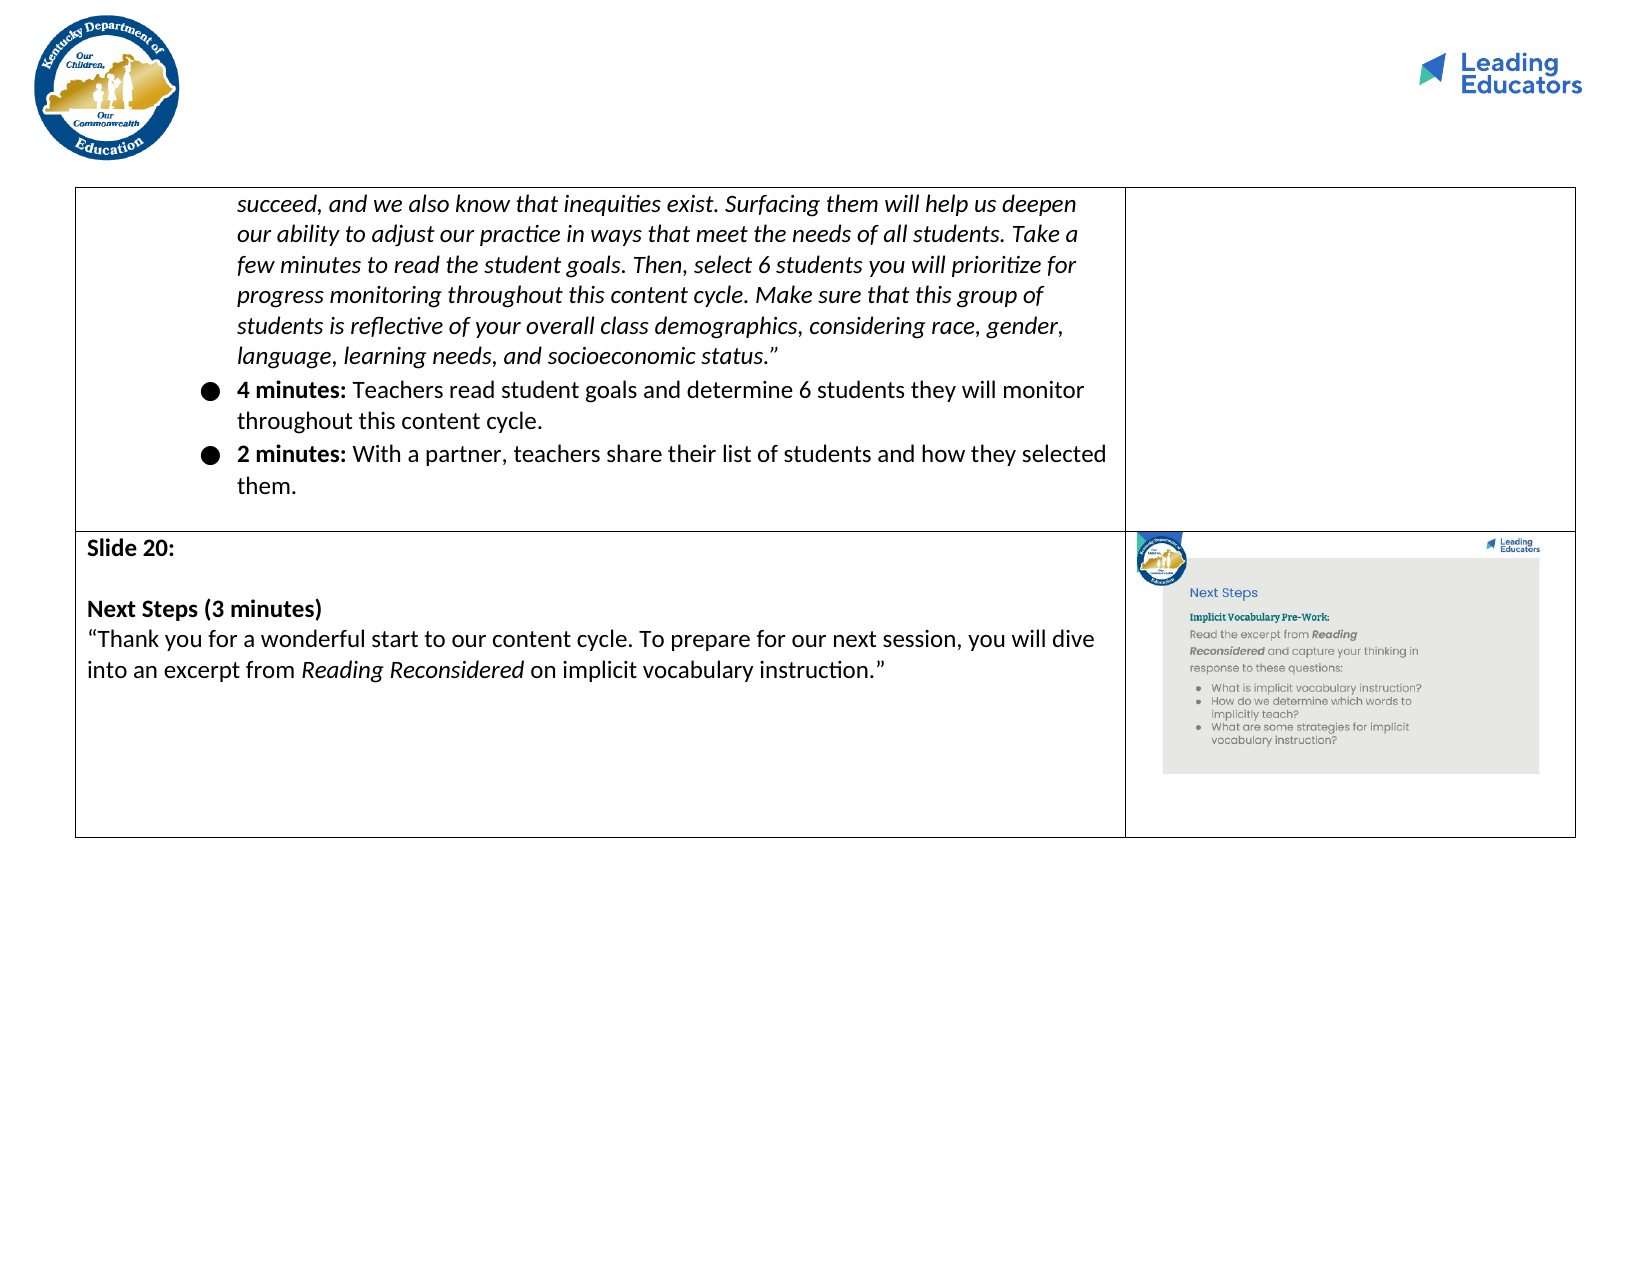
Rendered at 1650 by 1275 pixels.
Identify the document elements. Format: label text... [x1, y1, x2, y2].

picture [31, 12, 182, 163]
picture [1136, 532, 1565, 799]
table_cell Slide 20: Next Steps (3 minutes) “Thank you for a wonderful start to our content cycle. To prepare for our next session, you will dive into an excerpt from Reading Reconsidered on implicit vocabulary instruction.” [76, 532, 1125, 837]
table_cell [1126, 532, 1575, 837]
table_cell [1126, 188, 1575, 531]
picture [1392, 26, 1609, 120]
